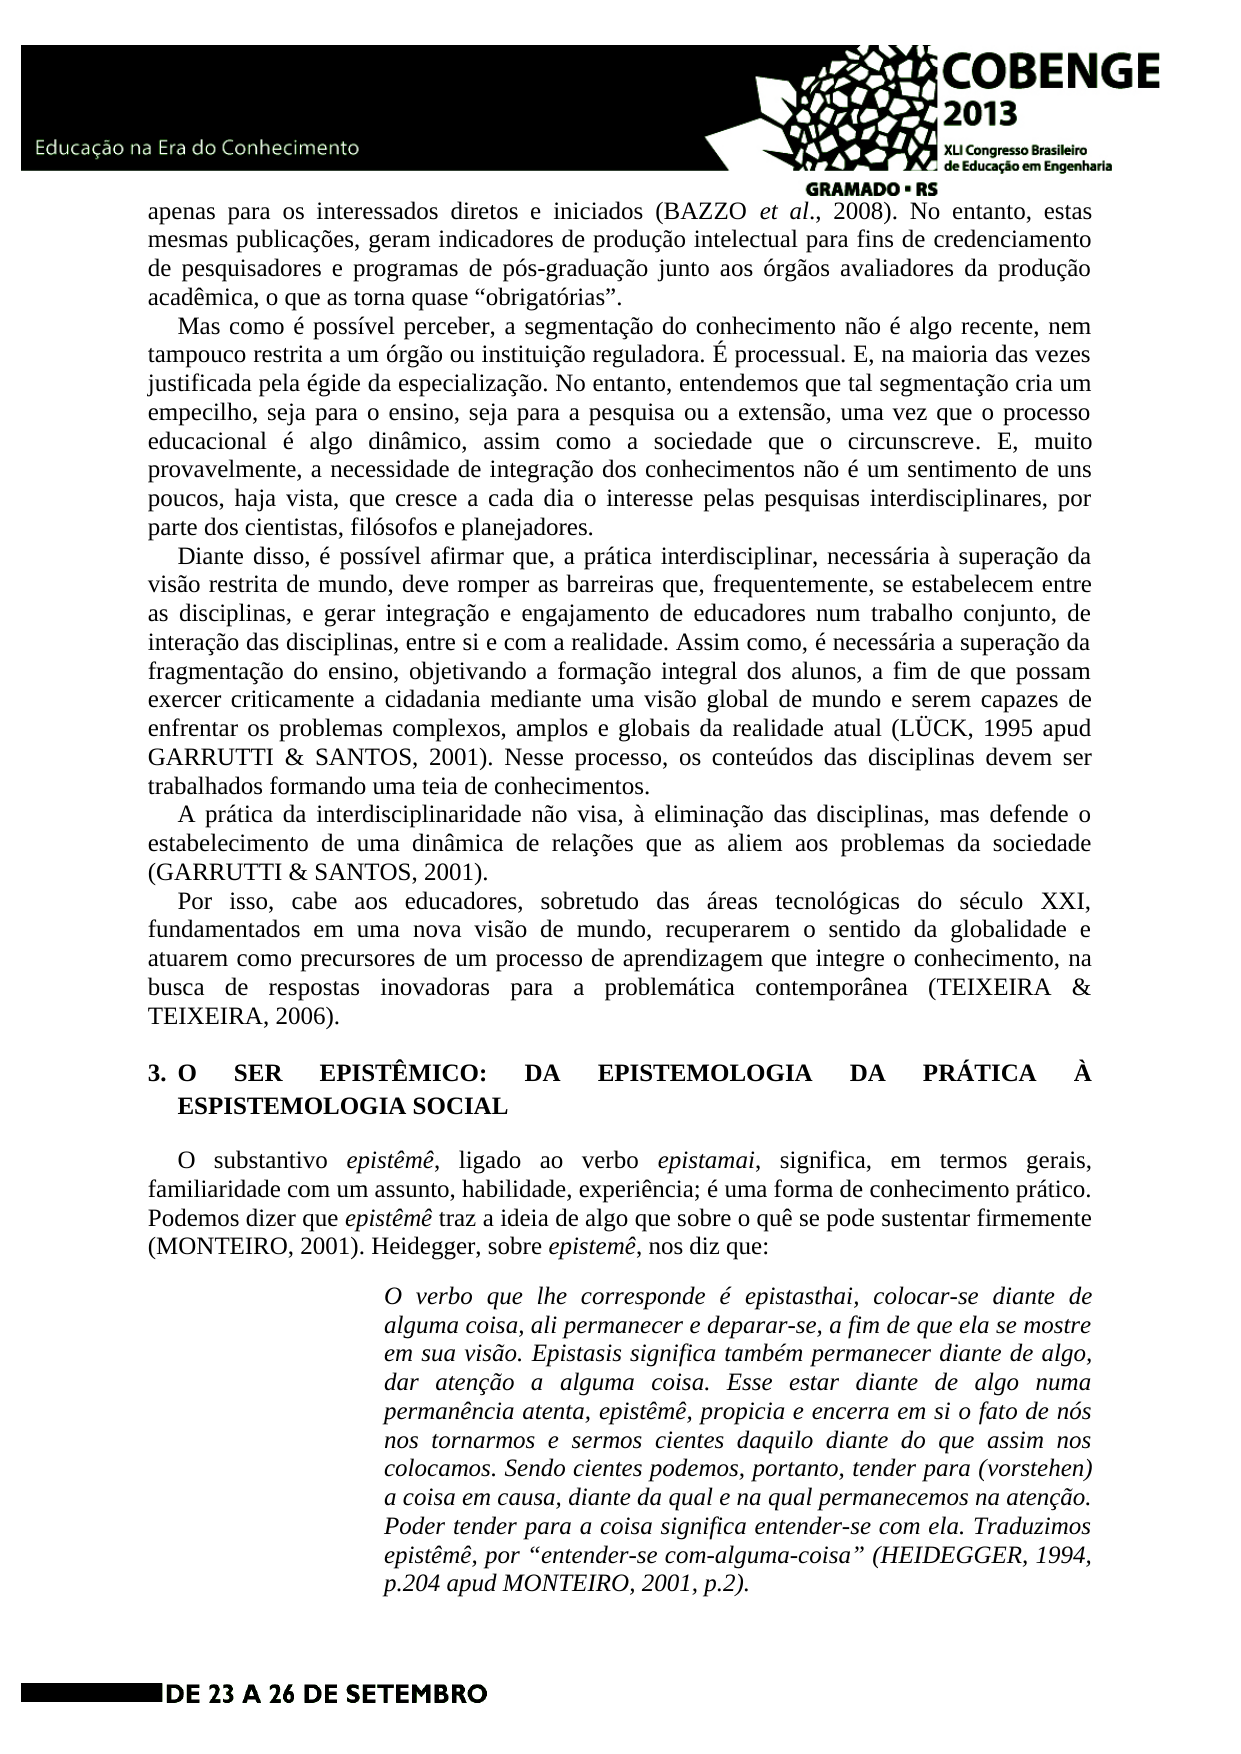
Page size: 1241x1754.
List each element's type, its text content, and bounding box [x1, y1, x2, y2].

picture [21, 1681, 494, 1711]
text O substantivo epistêmê, ligado ao verbo epistamai, significa, em termos gerais, familiaridade com um assunto, habilidade, experiência; é uma forma de conhecimento prático. Podemos dizer que epistêmê traz a ideia de algo que sobre o quê se pode sustentar firmemente (MONTEIRO, 2001). Heidegger, sobre epistemê, nos diz que: [148, 1145, 1092, 1260]
text Diante disso, é possível afirmar que, a prática interdisciplinar, necessária à superação da visão restrita de mundo, deve romper as barreiras que, frequentemente, se estabelecem entre as disciplinas, e gerar integração e engajamento de educadores num trabalho conjunto, de interação das disciplinas, entre si e com a realidade. Assim como, é necessária a superação da fragmentação do ensino, objetivando a formação integral dos alunos, a fim de que possam exercer criticamente a cidadania mediante uma visão global de mundo e serem capazes de enfrentar os problemas complexos, amplos e globais da realidade atual (LÜCK, 1995 apud GARRUTTI & SANTOS, 2001). Nesse processo, os conteúdos das disciplinas devem ser trabalhados formando uma teia de conhecimentos. [148, 541, 1092, 799]
text Mas como é possível perceber, a segmentação do conhecimento não é algo recente, nem tampouco restrita a um órgão ou instituição reguladora. É processual. E, na maioria das vezes justificada pela égide da especialização. No entanto, entendemos que tal segmentação cria um empecilho, seja para o ensino, seja para a pesquisa ou a extensão, uma vez que o processo educacional é algo dinâmico, assim como a sociedade que o circunscreve. E, muito provavelmente, a necessidade de integração dos conhecimentos não é um sentimento de uns poucos, haja vista, que cresce a cada dia o interesse pelas pesquisas interdisciplinares, por parte dos cientistas, filósofos e planejadores. [148, 311, 1092, 541]
text A prática da interdisciplinaridade não visa, à eliminação das disciplinas, mas defende o estabelecimento de uma dinâmica de relações que as aliem aos problemas da sociedade (GARRUTTI & SANTOS, 2001). [148, 799, 1092, 886]
list O SER EPISTÊMICO: DA EPISTEMOLOGIA DA PRÁTICA À ESPISTEMOLOGIA SOCIAL [148, 1058, 1092, 1120]
text Por isso, cabe aos educadores, sobretudo das áreas tecnológicas do século XXI, fundamentados em uma nova visão de mundo, recuperarem o sentido da globalidade e atuarem como precursores de um processo de aprendizagem que integre o conhecimento, na busca de respostas inovadoras para a problemática contemporânea (TEIXEIRA & TEIXEIRA, 2006). [148, 886, 1092, 1029]
picture [21, 45, 1160, 196]
text O verbo que lhe corresponde é epistasthai, colocar-se diante de alguma coisa, ali permanecer e deparar-se, a fim de que ela se mostre em sua visão. Epistasis significa também permanecer diante de algo, dar atenção a alguma coisa. Esse estar diante de algo numa permanência atenta, epistêmê, propicia e encerra em si o fato de nós nos tornarmos e sermos cientes daquilo diante do que assim nos colocamos. Sendo cientes podemos, portanto, tender para (vorstehen) a coisa em causa, diante da qual e na qual permanecemos na atenção. Poder tender para a coisa significa entender-se com ela. Traduzimos epistêmê, por “entender-se com-alguma-coisa” (HEIDEGGER, 1994, p.204 apud MONTEIRO, 2001, p.2). [384, 1281, 1092, 1597]
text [148, 148, 1092, 311]
